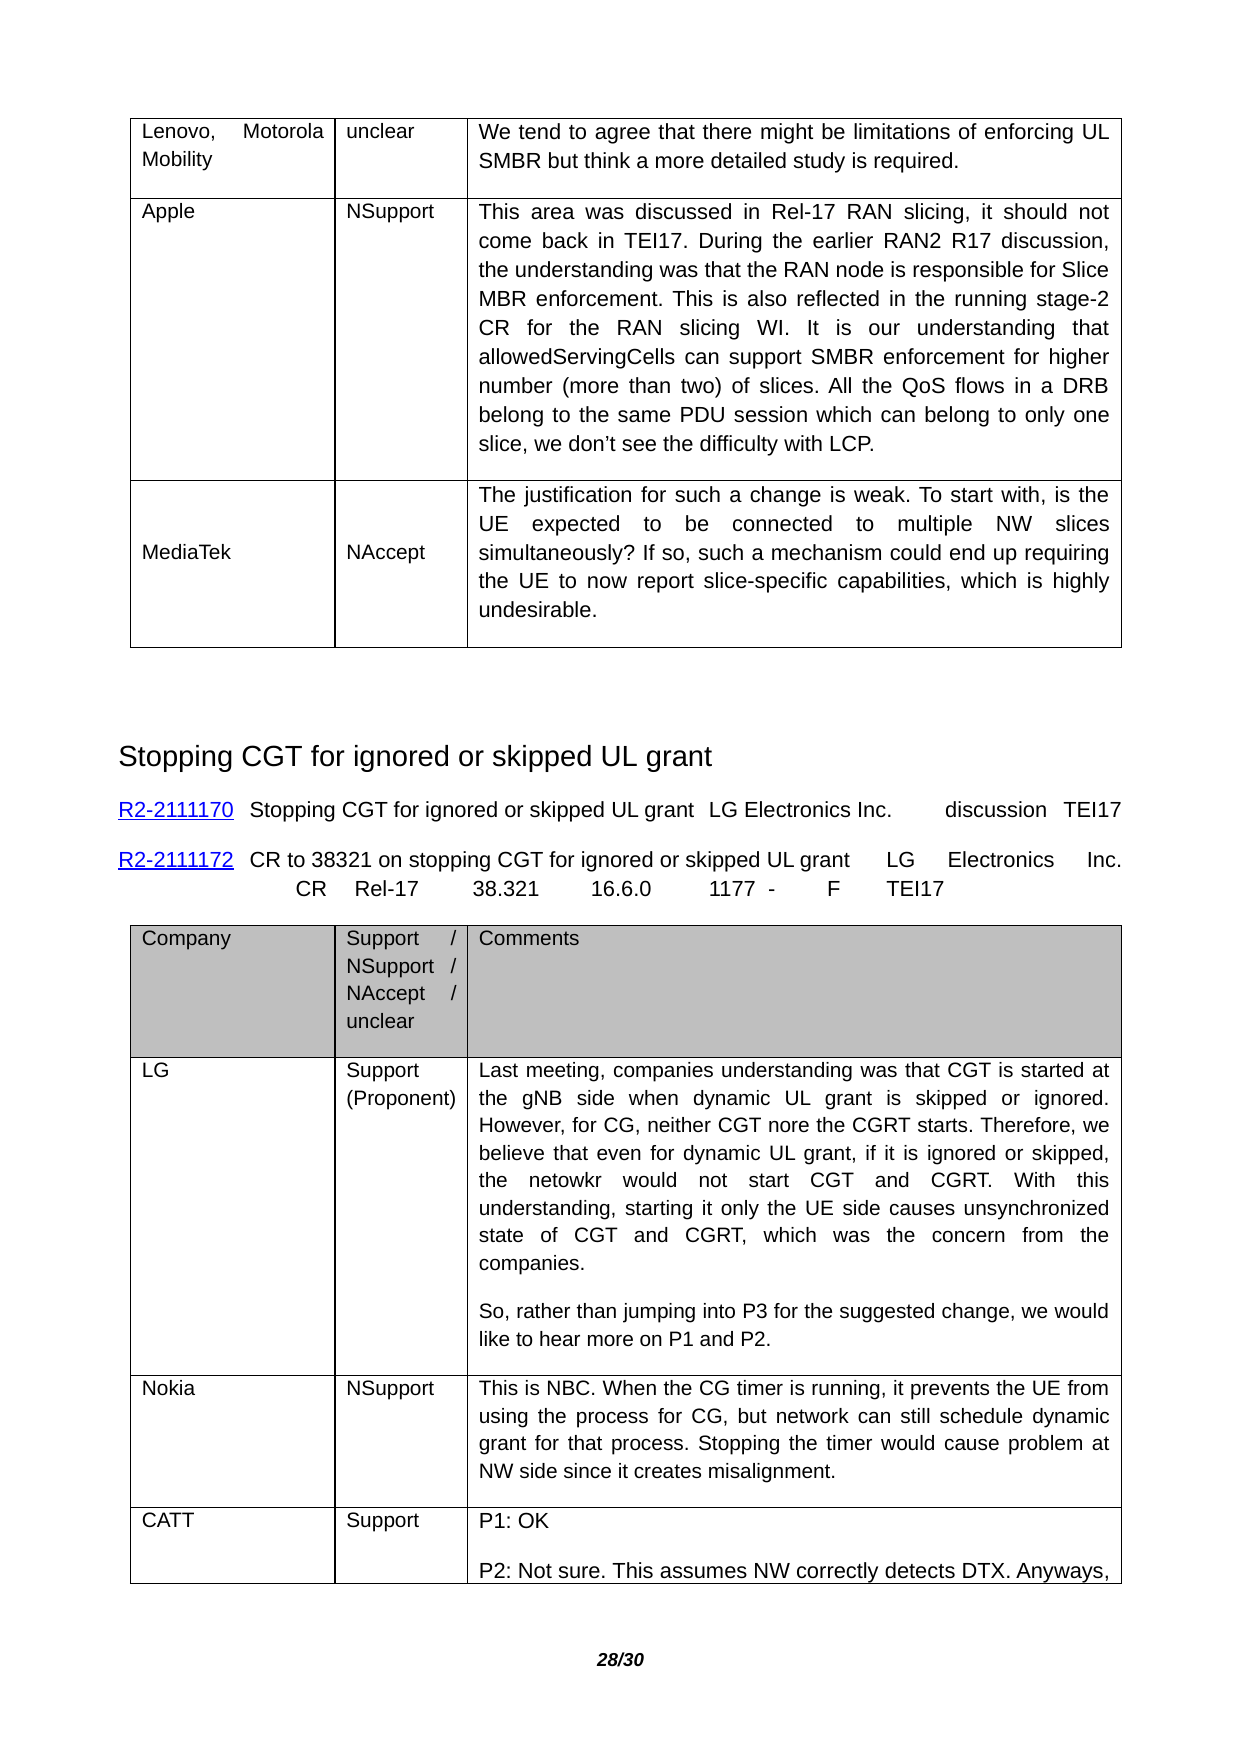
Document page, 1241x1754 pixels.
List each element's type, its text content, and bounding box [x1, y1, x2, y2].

table_cell Last meeting, companies understanding was that CGT is started at the gNB side when dynamic UL grant is skipped or ignored. However, for CG, neither CGT nore the CGRT starts. Therefore, we believe that even for dynamic UL grant, if it is ignored or skipped, the netowkr would not start CGT and CGRT. With this understanding, starting it only the UE side causes unsynchronized state of CGT and CGRT, which was the concern from the companies. So, rather than jumping into P3 for the suggested change, we would like to hear more on P1 and P2. [468, 1058, 1121, 1375]
table_cell This is NBC. When the CG timer is running, it prevents the UE from using the process for CG, but network can still schedule dynamic grant for that process. Stopping the timer would cause problem at NW side since it creates misalignment. [468, 1376, 1121, 1507]
table_header Company [131, 926, 334, 1057]
title R2-2111170 Stopping CGT for ignored or skipped UL grant LG Electronics Inc. discussion TEI17 [118, 797, 1122, 822]
table_cell Support (Proponent) [336, 1058, 467, 1375]
table_cell NAccept [336, 481, 467, 647]
table_cell NSupport [336, 1376, 467, 1507]
subtitle Stopping CGT for ignored or skipped UL grant [118, 739, 1122, 773]
table_cell This area was discussed in Rel-17 RAN slicing, it should not come back in TEI17. During the earlier RAN2 R17 discussion, the understanding was that the RAN node is responsible for Slice MBR enforcement. This is also reflected in the running stage-2 CR for the RAN slicing WI. It is our understanding that allowedServingCells can support SMBR enforcement for higher number (more than two) of slices. All the QoS flows in a DRB belong to the same PDU session which can belong to only one slice, we don’t see the difficulty with LCP. [468, 199, 1121, 480]
table_cell Support [336, 1508, 467, 1583]
table_cell CATT [131, 1508, 334, 1583]
table_cell Nokia [131, 1376, 334, 1507]
table_cell The justification for such a change is weak. To start with, is the UE expected to be connected to multiple NW slices simultaneously? If so, such a mechanism could end up requiring the UE to now report slice-specific capabilities, which is highly undesirable. [468, 481, 1121, 647]
table_cell Lenovo, Motorola Mobility [131, 119, 334, 198]
table_cell We tend to agree that there might be limitations of enforcing UL SMBR but think a more detailed study is required. [468, 119, 1121, 198]
table_header Comments [468, 926, 1121, 1057]
table_cell NSupport [336, 199, 467, 480]
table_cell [468, 1508, 1121, 1583]
table_cell MediaTek [131, 481, 334, 647]
table_cell unclear [336, 119, 467, 198]
title R2-2111172 CR to 38321 on stopping CGT for ignored or skipped UL grant LG Electronics Inc. CR Rel-17 38.321 16.6.0 1177 - F TEI17 [118, 846, 1122, 901]
table_cell LG [131, 1058, 334, 1375]
table_header Support / NSupport / NAccept / unclear [336, 926, 467, 1057]
table_cell Apple [131, 199, 334, 480]
